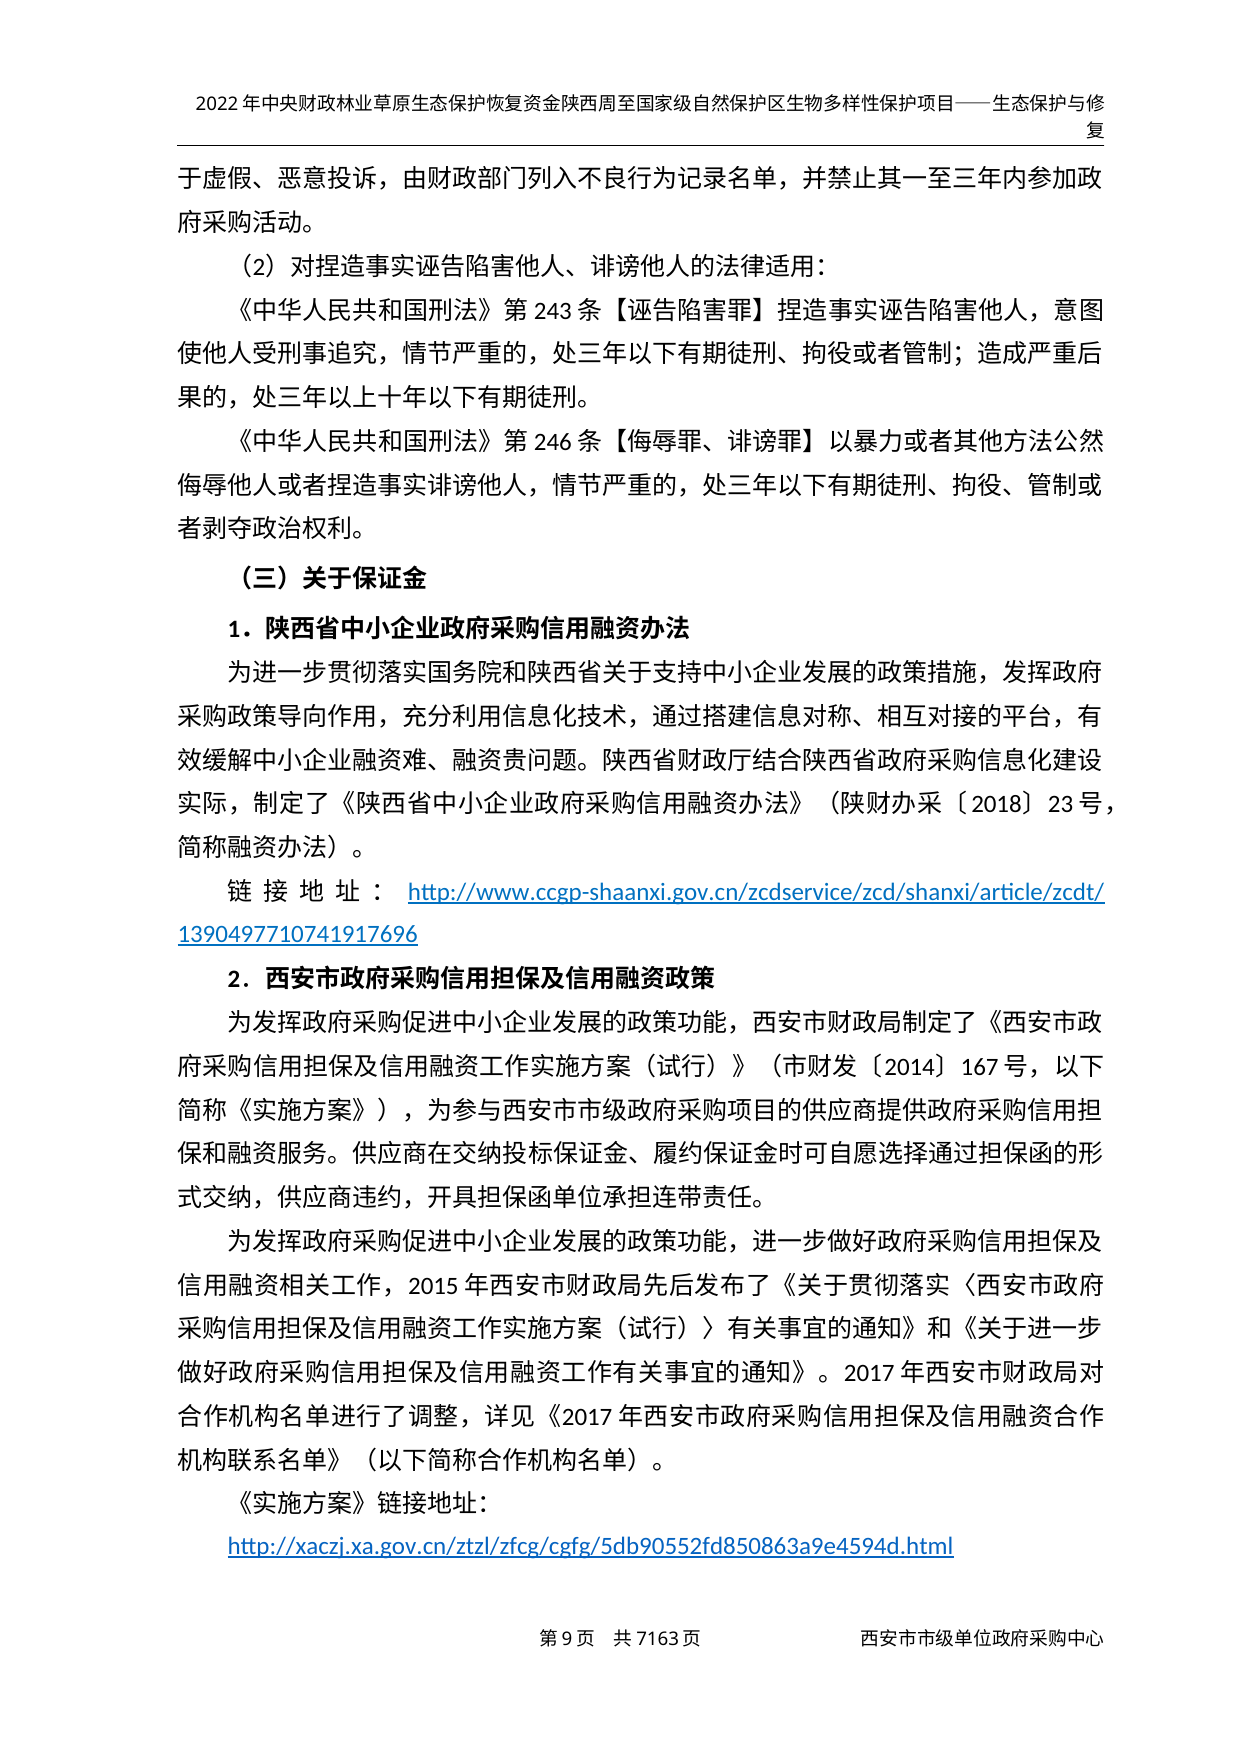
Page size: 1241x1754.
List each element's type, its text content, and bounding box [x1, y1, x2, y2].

text 1．陕西省中小企业政府采购信用融资办法 [177, 605, 1104, 649]
text http://xaczj.xa.gov.cn/ztzl/zfcg/cgfg/5db90552fd850863a9e4594d.html [177, 1524, 1104, 1568]
text 《中华人民共和国刑法》第243条【诬告陷害罪】捏造事实诬告陷害他人，意图使他人受刑事追究，情节严重的，处三年以下有期徒刑、拘役或者管制；造成严重后果的，处三年以上十年以下有期徒刑。 [177, 286, 1104, 418]
subtitle （三）关于保证金 [177, 555, 1104, 599]
text 2．西安市政府采购信用担保及信用融资政策 [177, 955, 1104, 999]
text 为发挥政府采购促进中小企业发展的政策功能，西安市财政局制定了《西安市政府采购信用担保及信用融资工作实施方案（试行）》（市财发〔2014〕167号，以下简称《实施方案》），为参与西安市市级政府采购项目的供应商提供政府采购信用担保和融资服务。供应商在交纳投 标保证金、履约保证金时可自愿选择通过担保函的形式交纳，供应商违约，开具担保函单位承担连带责任。 [177, 999, 1104, 1218]
text 《实施方案》链接地址： [177, 1480, 1104, 1524]
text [177, 155, 1104, 243]
text 《中华人民共和国刑法》第246条【侮辱罪、诽谤罪】以暴力或者其他方法公然侮辱他人或者捏造事实诽谤他人，情节严重的，处三年以下有期徒刑、拘役、管制或者剥夺政治权利。 [177, 418, 1104, 549]
text （2）对捏造事实诬告陷害他人、诽谤他人的法律适用： [177, 243, 1104, 286]
text 为发挥政府采购促进中小企业发展的政策功能，进一步做好政府采购信用担保及信用融资相关工作，2015年西安市财政局先后发布了《关于贯彻落实〈西安市政府采购信用担保及信用融资工作实施方案（试行）〉有关事宜的通知》和《关于进一步做好政府采购信用担保及信用融资工作有关事宜的通知》。2017年西安市财政局对合作机构名单进行了调整，详见《2017年西安市政府采购信用担保及信用融资合作机构联系名单》（以下简称合作机构名单）。 [177, 1218, 1104, 1480]
text 链接地址：http://www.ccgp-shaanxi.gov.cn/zcdservice/zcd/shanxi/article/zcdt/1390497710741917696 [177, 868, 1104, 955]
text 为进一步贯彻落实国务院和陕西省关于支持中小企业发展的政策措施，发挥政府采购政策导向作用，充分利用信息化技术，通过搭建信息对称、相互对接的平台，有效缓解中小企业融资难、融资贵问题。陕西省财政厅结合陕西省政府采购信息化建设实际，制定了《陕西省中小企业政府采购信用融资办法》（陕财办采〔2018〕23号，简称融资办法）。 [177, 649, 1104, 868]
